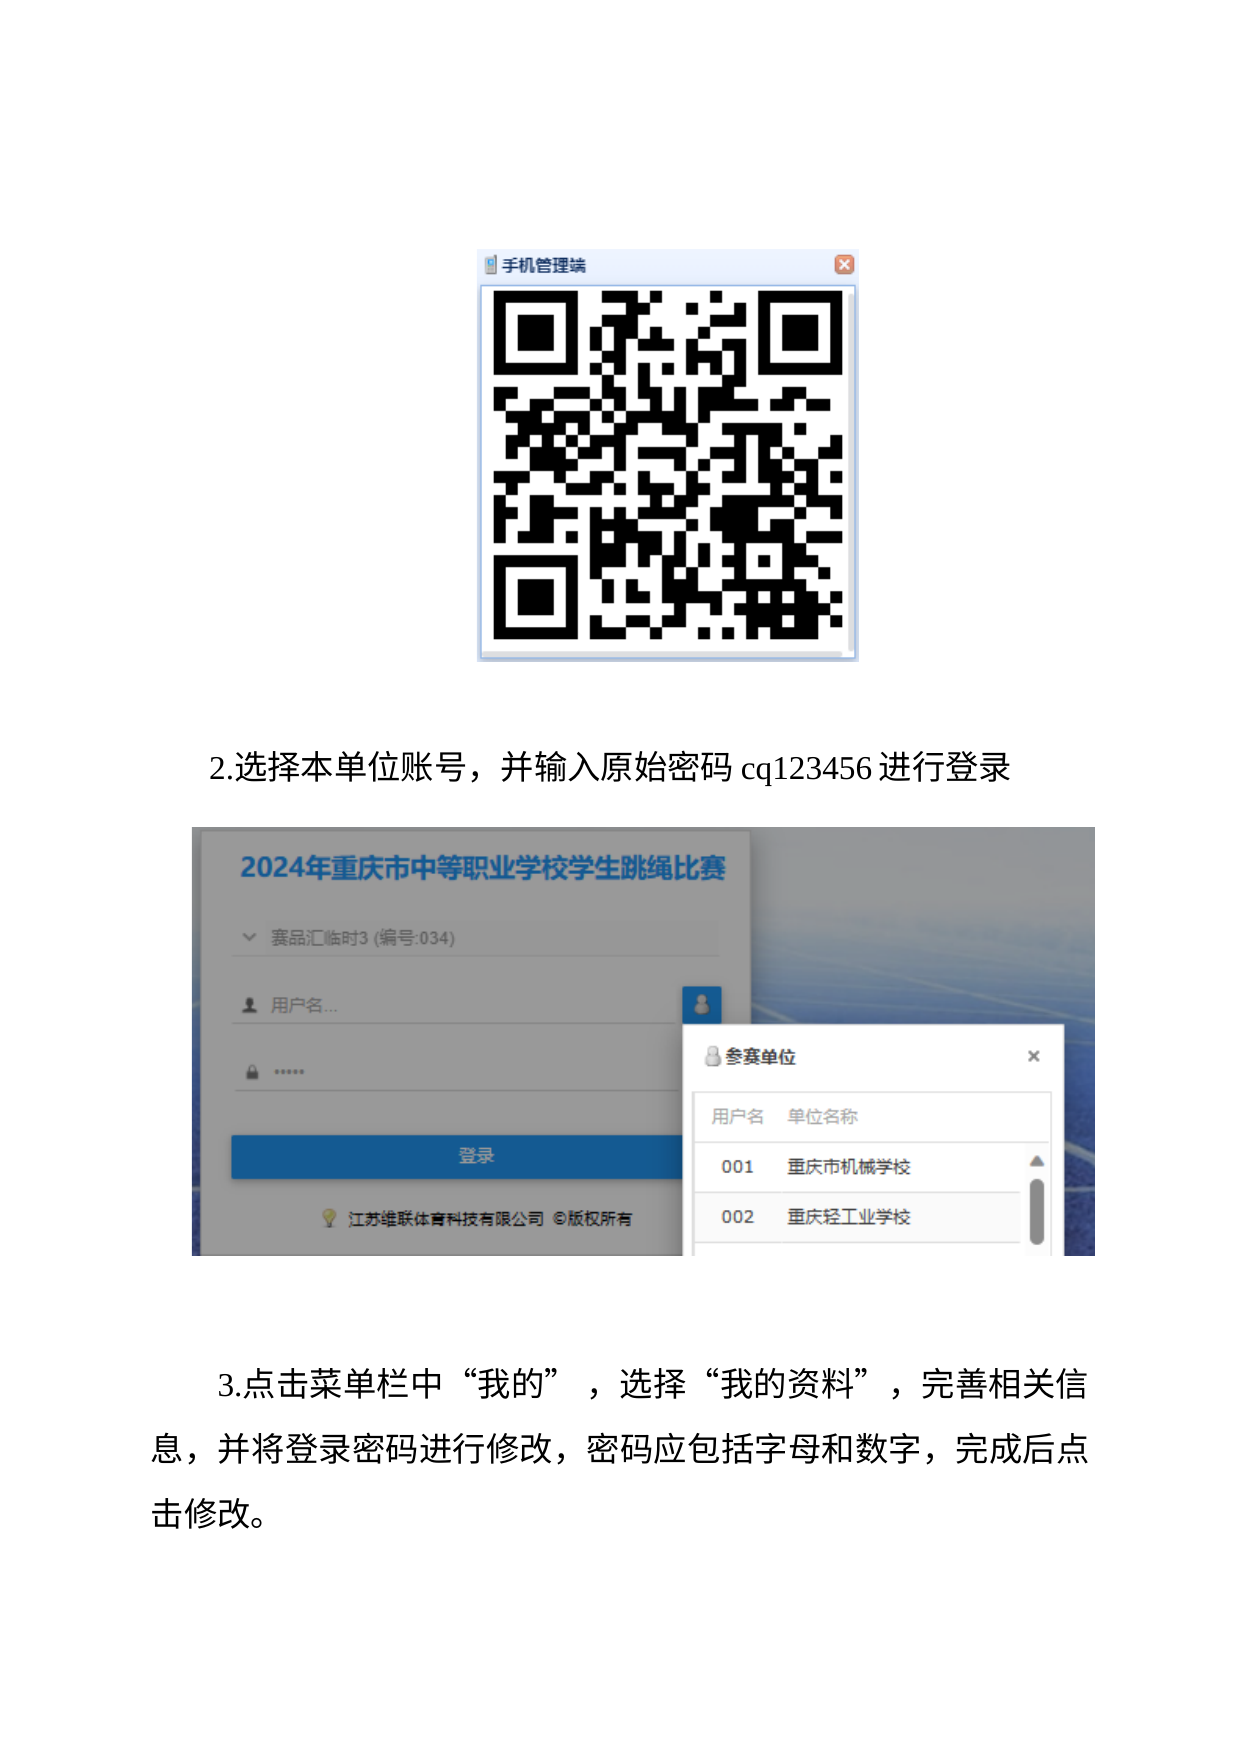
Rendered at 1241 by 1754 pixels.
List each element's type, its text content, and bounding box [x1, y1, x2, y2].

text 2.选择本单位账号，并输入原始密码cq123456进行登录 [151, 732, 1089, 797]
picture [191, 827, 1095, 1256]
text 3.点击菜单栏中“我的” ，选择“我的资料”，完善相关信息，并将登录密码进行修改，密码应包括字母和数字，完成后点击修改。 [151, 1350, 1089, 1545]
picture [476, 249, 859, 662]
